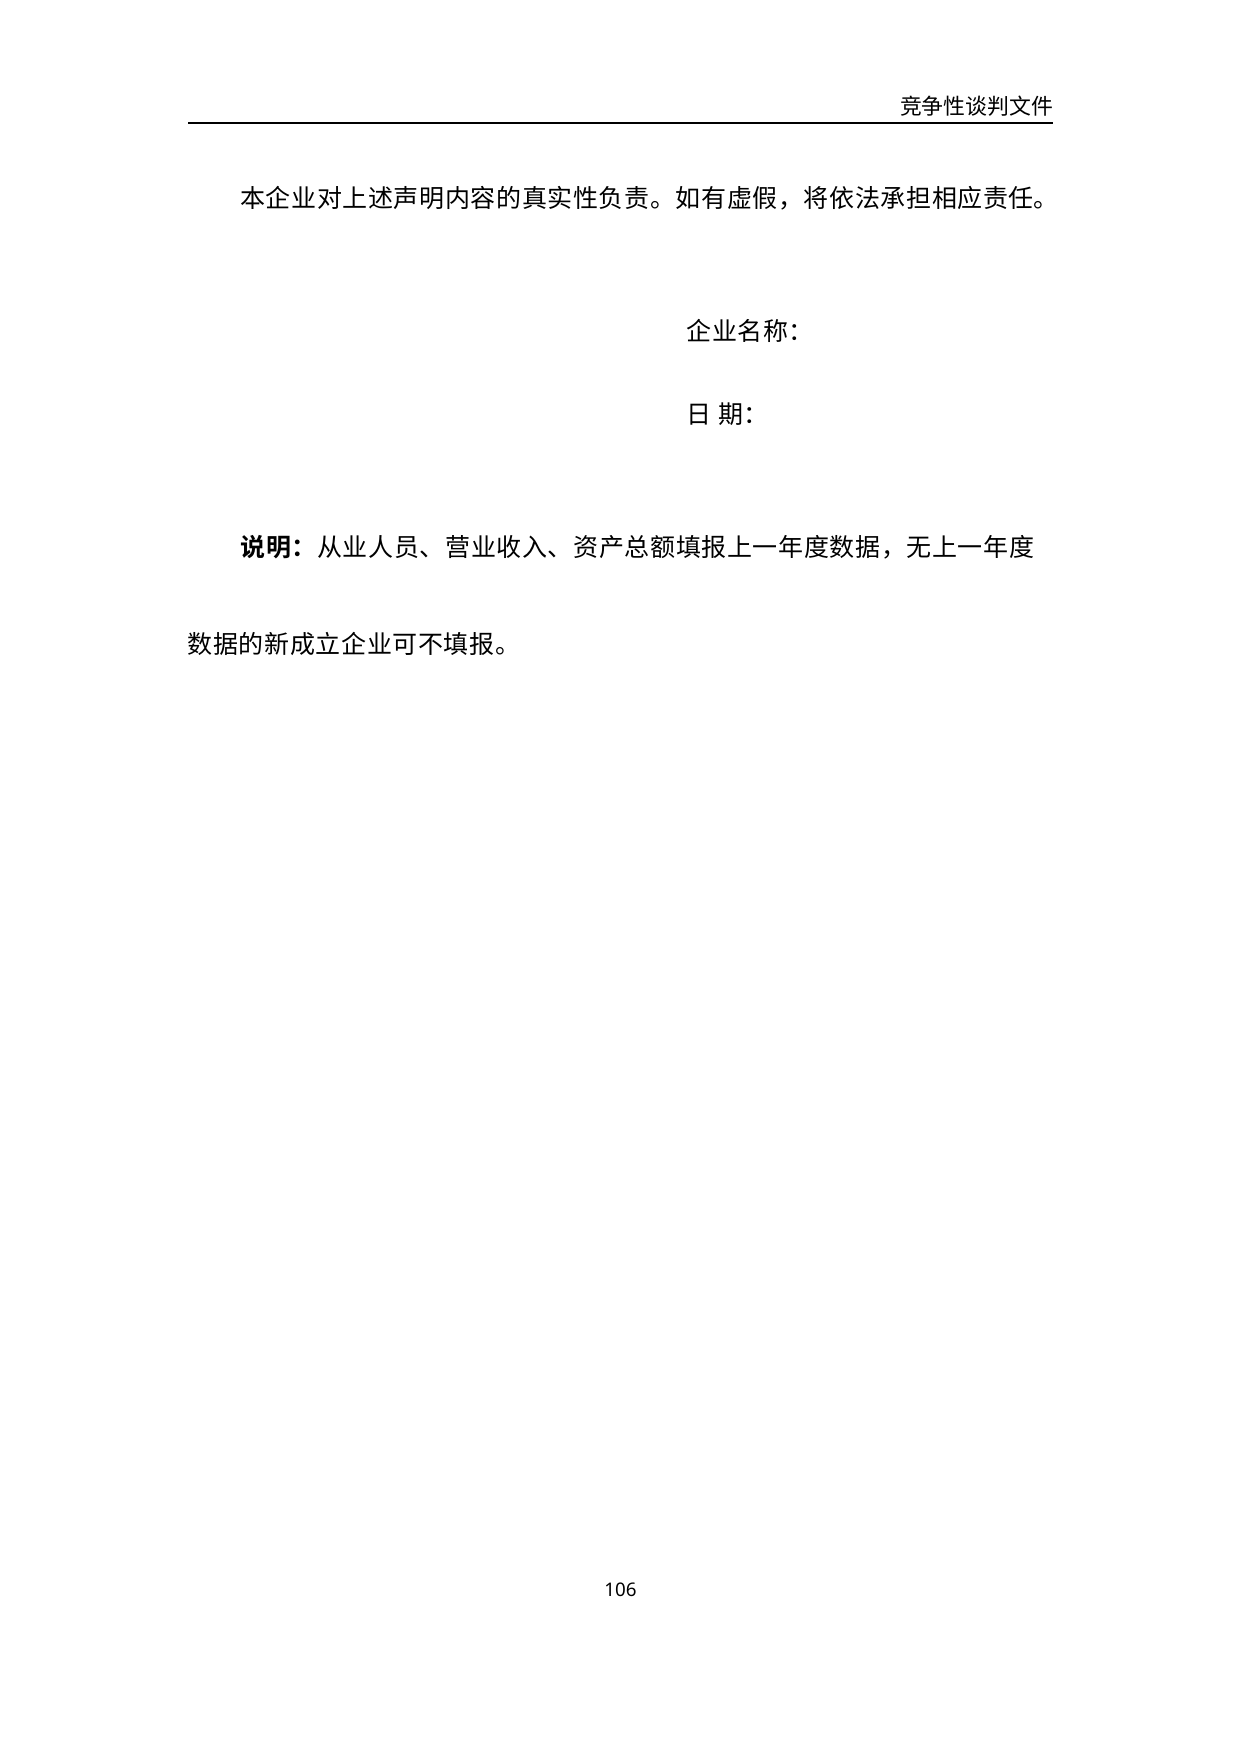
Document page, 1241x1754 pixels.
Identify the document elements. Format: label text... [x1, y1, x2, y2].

text 说明：从业人员、营业收入、资产总额填报上一年度数据，无上一年度数据的新成立企业可不填报。 [187, 513, 1053, 675]
text 本企业对上述声明内容的真实性负责。如有虚假，将依法承担相应责任。 [187, 164, 1053, 229]
text 日 期： [187, 380, 948, 445]
text 企业名称： [187, 297, 948, 362]
